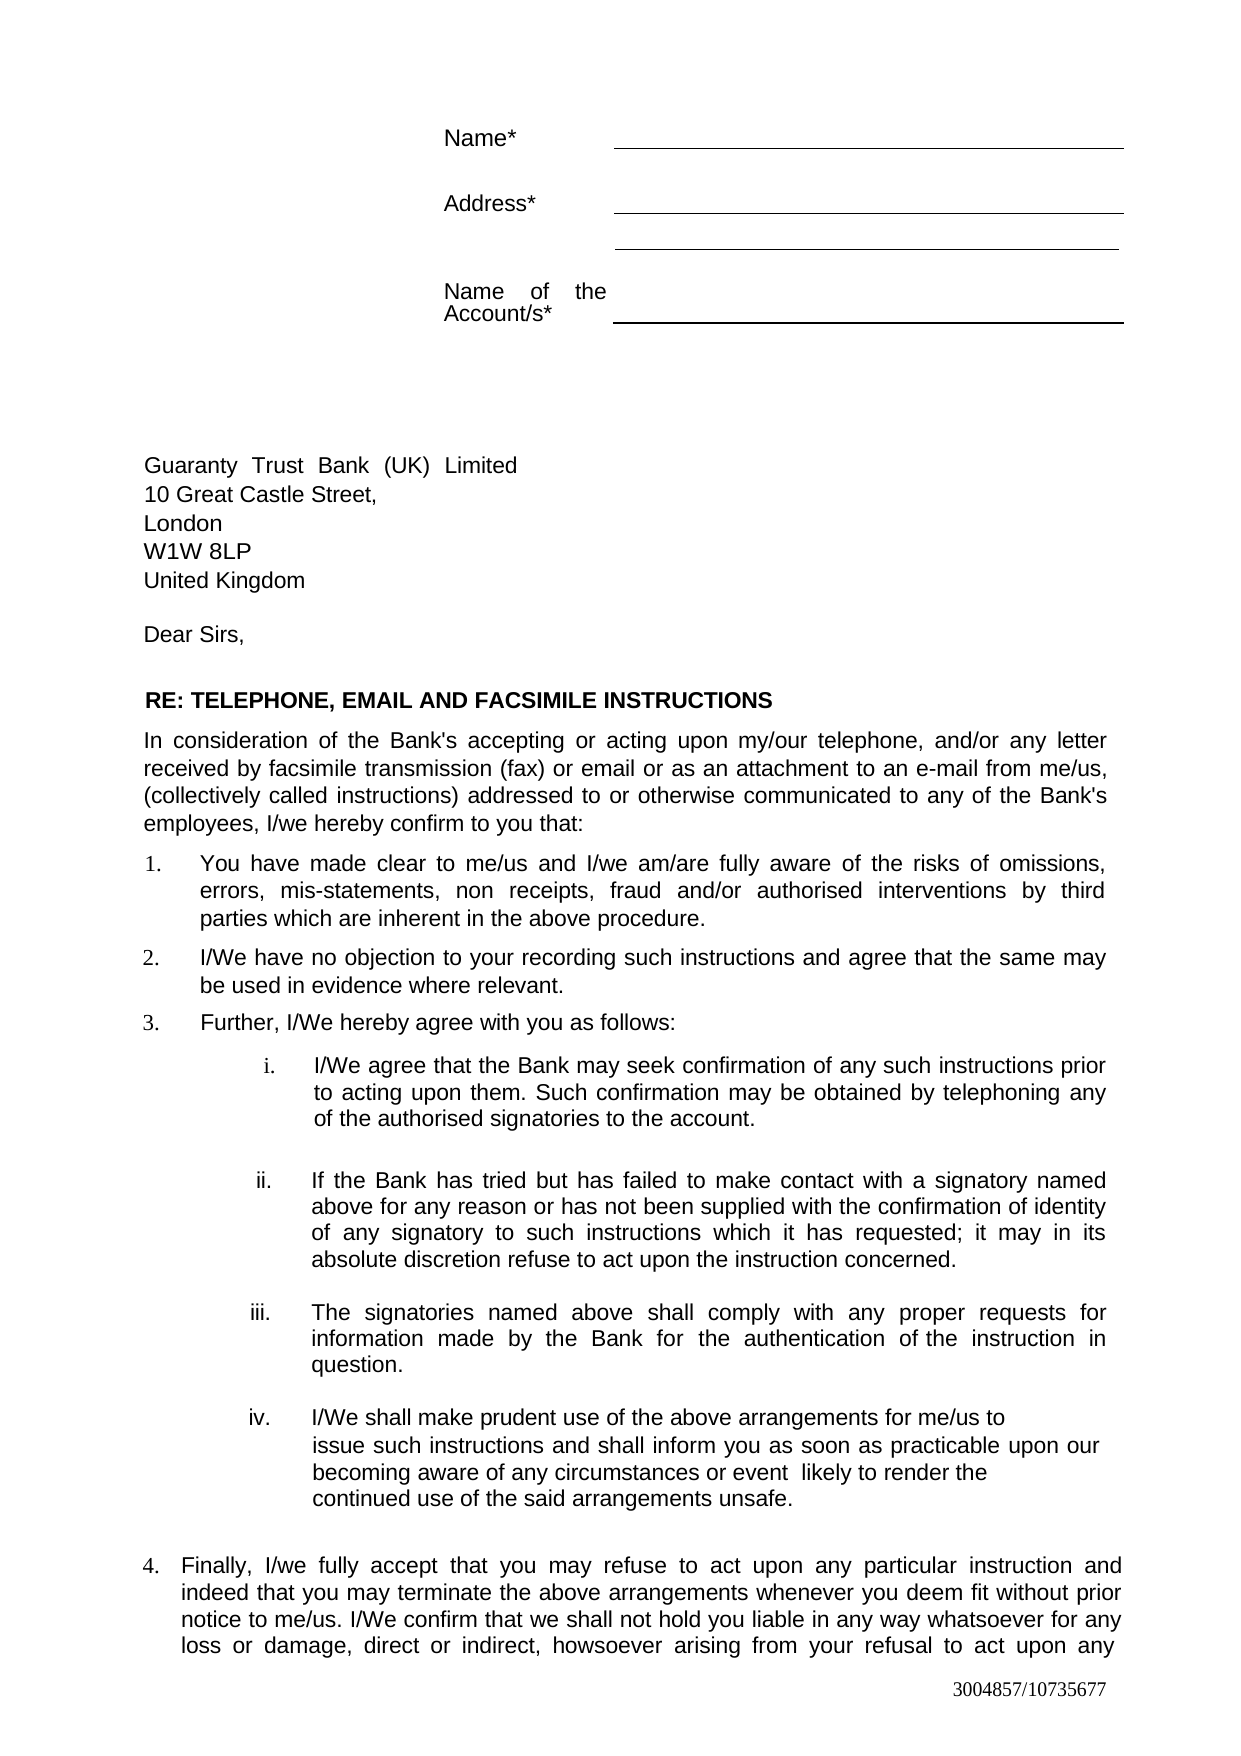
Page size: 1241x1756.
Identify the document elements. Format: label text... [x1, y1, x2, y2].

list You have made clear to me/us and I/we am/are fully aware of the risks of omissions, errors, mis-statements, non receipts, fraud and/or authorised interventions by third parties which are inherent in the above procedure. [144, 849, 1106, 931]
list The signatories named above shall comply with any proper requests for information made by the Bank for the authentication of the instruction in question. [250, 1298, 1107, 1377]
text Guaranty Trust Bank (UK) Limited 10 Great Castle Street, [144, 452, 541, 507]
text issue such instructions and shall inform you as soon as practicable upon our becoming aware of any circumstances or event likely to render the [312, 1432, 1136, 1485]
list Finally, I/we fully accept that you may refuse to act upon any particular instruction and indeed that you may terminate the above arrangements whenever you deem fit without prior notice to me/us. I/We confirm that we shall not hold you liable in any way whatsoever for any loss or damage, direct or indirect, howsoever arising from your refusal to act upon any [142, 1552, 1122, 1658]
text Account/s* [443, 304, 1136, 325]
text continued use of the said arrangements unsafe. [312, 1486, 1136, 1512]
list I/We have no objection to your recording such instructions and agree that the same may be used in evidence where relevant. [142, 944, 1107, 998]
text RE: TELEPHONE, EMAIL AND FACSIMILE INSTRUCTIONS [145, 687, 1136, 714]
list I/We shall make prudent use of the above arrangements for me/us to [248, 1404, 1136, 1430]
text Name of the [443, 282, 1136, 304]
text In consideration of the Bank's accepting or acting upon my/our telephone, and/or any letter received by facsimile transmission (fax) or email or as an attachment to an e-mail from me/us, (collectively called instructions) addressed to or otherwise communicated to any of the Bank's employees, I/we hereby confirm to you that: [143, 727, 1107, 836]
text United Kingdom Dear Sirs, [143, 567, 352, 647]
text Address* [443, 190, 1136, 217]
list I/We agree that the Bank may seek confirmation of any such instructions prior to acting upon them. Such confirmation may be obtained by telephoning any of the authorised signatories to the account. [263, 1052, 1107, 1131]
text Name* [443, 124, 1136, 152]
list If the Bank has tried but has failed to make contact with a signatory named above for any reason or has not been supplied with the confirmation of identity of any signatory to such instructions which it has requested; it may in its absolute discretion refuse to act upon the instruction concerned. [256, 1167, 1107, 1272]
text 3004857/10735677 [131, 1677, 1107, 1701]
list Further, I/We hereby agree with you as follows: [142, 1009, 1136, 1035]
text London W1W 8LP [143, 510, 279, 565]
